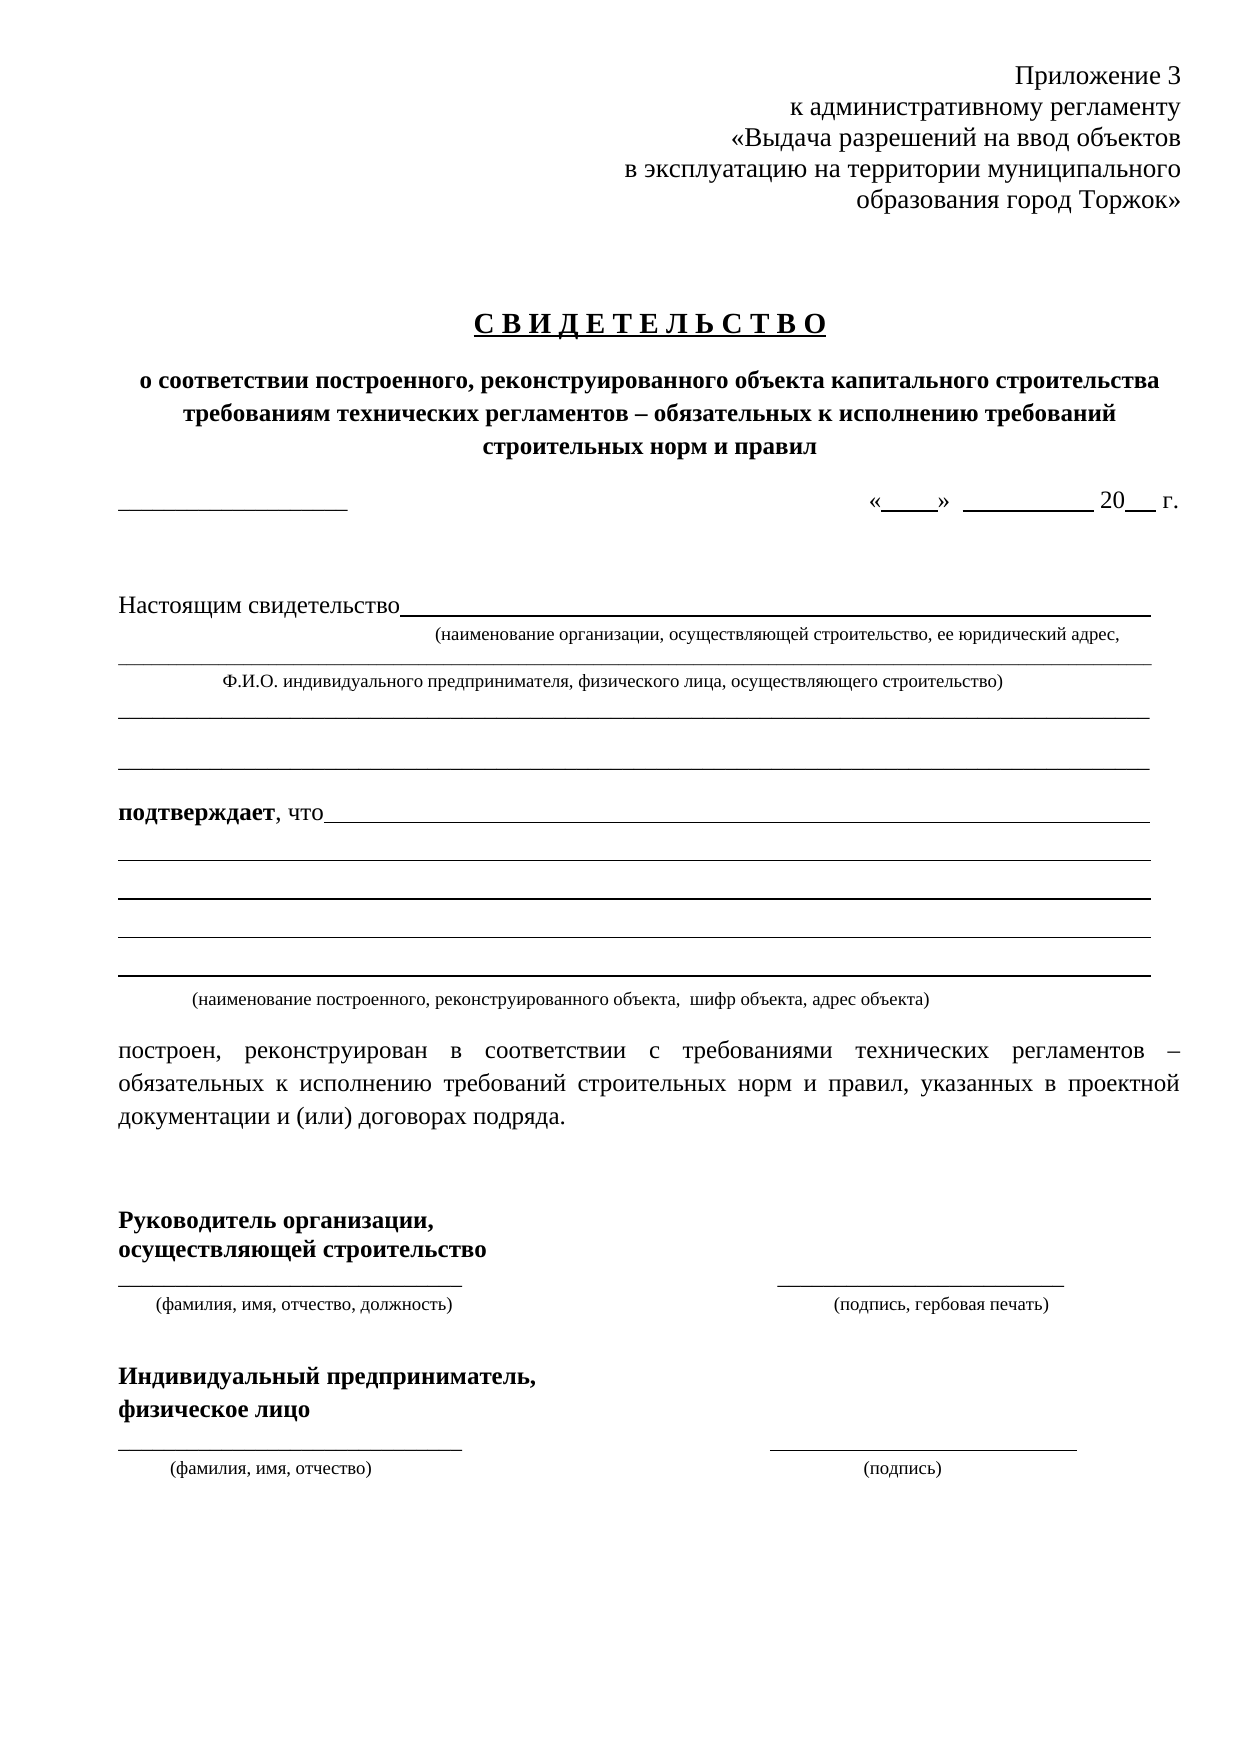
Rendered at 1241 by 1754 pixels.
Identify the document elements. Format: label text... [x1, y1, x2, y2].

text образования город Торжок» [118, 184, 1181, 215]
text (фамилия, имя, отчество, должность) (подпись, гербовая печать) [118, 1293, 1181, 1315]
text (наименование организации, осуществляющей строительство, ее юридический адрес, ____________________________________________________________________________________________________________________________ Ф.И.О. индивидуального предпринимателя, физического лица, осуществляющего строительство) [118, 623, 1181, 692]
text о соответствии построенного, реконструированного объекта капитального строительства требованиям технических регламентов – обязательных к исполнению требований строительных норм и правил [118, 365, 1181, 460]
text __________________________________________________________________________________________ [118, 695, 1181, 721]
text __________________________________________________________________________________________ [118, 746, 1181, 772]
text С В И Д Е Т Е Л Ь С Т В О [118, 306, 1181, 339]
text ____________________ « » 20 г. [118, 485, 1181, 514]
text подтверждает, что (наименование построенного, реконструированного объекта, шифр объекта, адрес объекта) [118, 797, 1181, 1010]
text к административному регламенту [118, 90, 1181, 121]
text ______________________________ _________________________ [118, 1263, 1181, 1289]
text Руководитель организации, [118, 1206, 1181, 1234]
text Приложение 3 [118, 59, 1181, 90]
text осуществляющей строительство [118, 1234, 1181, 1263]
text в эксплуатацию на территории муниципального [118, 152, 1181, 184]
text Настоящим свидетельство [118, 590, 1181, 619]
text ______________________________ [118, 1427, 1181, 1453]
text построен, реконструирован в соответствии с требованиями технических регламентов – обязательных к исполнению требований строительных норм и правил, указанных в проектной документации и (или) договорах подряда. [118, 1035, 1181, 1129]
text Индивидуальный предприниматель, [118, 1361, 1181, 1390]
text (фамилия, имя, отчество) (подпись) [118, 1457, 1181, 1479]
text физическое лицо [118, 1394, 1181, 1423]
text «Выдача разрешений на ввод объектов [118, 121, 1181, 152]
